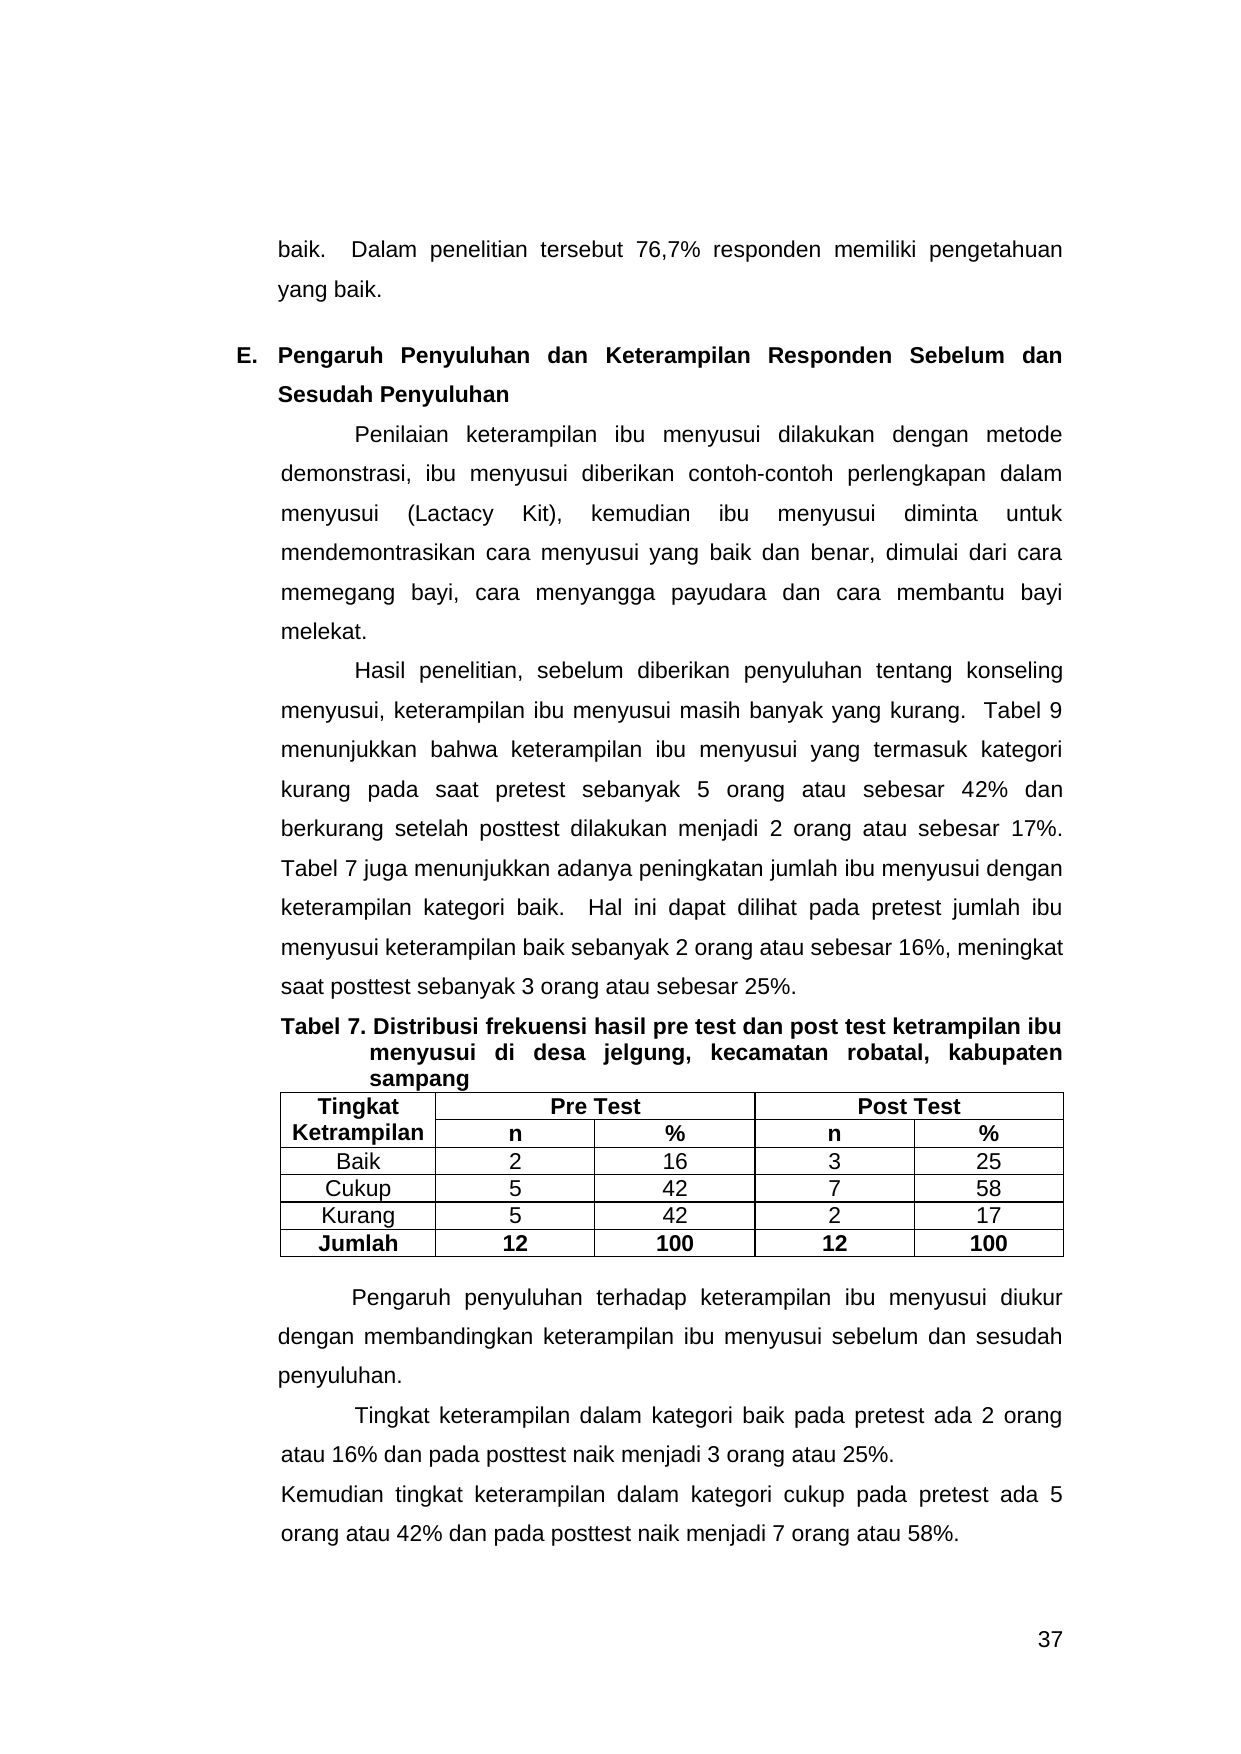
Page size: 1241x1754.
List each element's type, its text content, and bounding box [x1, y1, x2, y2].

table_header Post Test [756, 1093, 1063, 1119]
table_cell 5 [436, 1203, 594, 1229]
table_cell 5 [436, 1175, 594, 1201]
table_cell 3 [756, 1148, 914, 1174]
table_cell % [915, 1120, 1063, 1147]
list Pengaruh penyuluhan terhadap keterampilan ibu menyusui diukur dengan membandingkan keterampilan ibu menyusui sebelum dan sesudah penyuluhan. [278, 1283, 1063, 1389]
table_cell 7 [756, 1175, 914, 1201]
list Pengaruh Penyuluhan dan Keterampilan Responden Sebelum dan Sesudah Penyuluhan [236, 342, 1063, 407]
table_cell 42 [595, 1175, 754, 1201]
table_cell 42 [595, 1203, 754, 1229]
table_cell 100 [915, 1230, 1063, 1256]
text Tabel 7. Distribusi frekuensi hasil pre test dan post test ketrampilan ibu menyusui di desa jelgung, kecamatan robatal, kabupaten sampang [281, 1013, 1063, 1092]
table_cell n [436, 1120, 594, 1147]
table_cell 12 [756, 1230, 914, 1256]
table_cell 12 [436, 1230, 594, 1256]
list Kemudian tingkat keterampilan dalam kategori cukup pada pretest ada 5 orang atau 42% dan pada posttest naik menjadi 7 orang atau 58%. [281, 1481, 1063, 1547]
list Penilaian keterampilan ibu menyusui dilakukan dengan metode demonstrasi, ibu menyusui diberikan contoh-contoh perlengkapan dalam menyusui (Lactacy Kit), kemudian ibu menyusui diminta untuk mendemontrasikan cara menyusui yang baik dan benar, dimulai dari cara memegang bayi, cara menyangga payudara dan cara membantu bayi melekat. [281, 421, 1063, 644]
table_cell 17 [915, 1203, 1063, 1229]
list Hasil penelitian, sebelum diberikan penyuluhan tentang konseling menyusui, keterampilan ibu menyusui masih banyak yang kurang. Tabel 9 menunjukkan bahwa keterampilan ibu menyusui yang termasuk kategori kurang pada saat pretest sebanyak 5 orang atau sebesar 42% dan berkurang setelah posttest dilakukan menjadi 2 orang atau sebesar 17%. Tabel 7 juga menunjukkan adanya peningkatan jumlah ibu menyusui dengan keterampilan kategori baik. Hal ini dapat dilihat pada pretest jumlah ibu menyusui keterampilan baik sebanyak 2 orang atau sebesar 16%, meningkat saat posttest sebanyak 3 orang atau sebesar 25%. [281, 657, 1063, 999]
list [278, 236, 1063, 302]
table_cell n [756, 1120, 914, 1147]
table_header Pre Test [436, 1093, 754, 1119]
table_cell Jumlah [281, 1230, 435, 1256]
table_cell Kurang [281, 1203, 435, 1229]
table_cell 100 [595, 1230, 754, 1256]
table_cell 58 [915, 1175, 1063, 1201]
table_cell 2 [436, 1148, 594, 1174]
table_cell 2 [756, 1203, 914, 1229]
table_cell % [595, 1120, 754, 1147]
table_header Tingkat Ketrampilan [281, 1093, 435, 1147]
table_cell 25 [915, 1148, 1063, 1174]
table_cell 16 [595, 1148, 754, 1174]
table_cell Baik [281, 1148, 435, 1174]
list Tingkat keterampilan dalam kategori baik pada pretest ada 2 orang atau 16% dan pada posttest naik menjadi 3 orang atau 25%. [281, 1402, 1063, 1468]
table_cell Cukup [281, 1175, 435, 1201]
